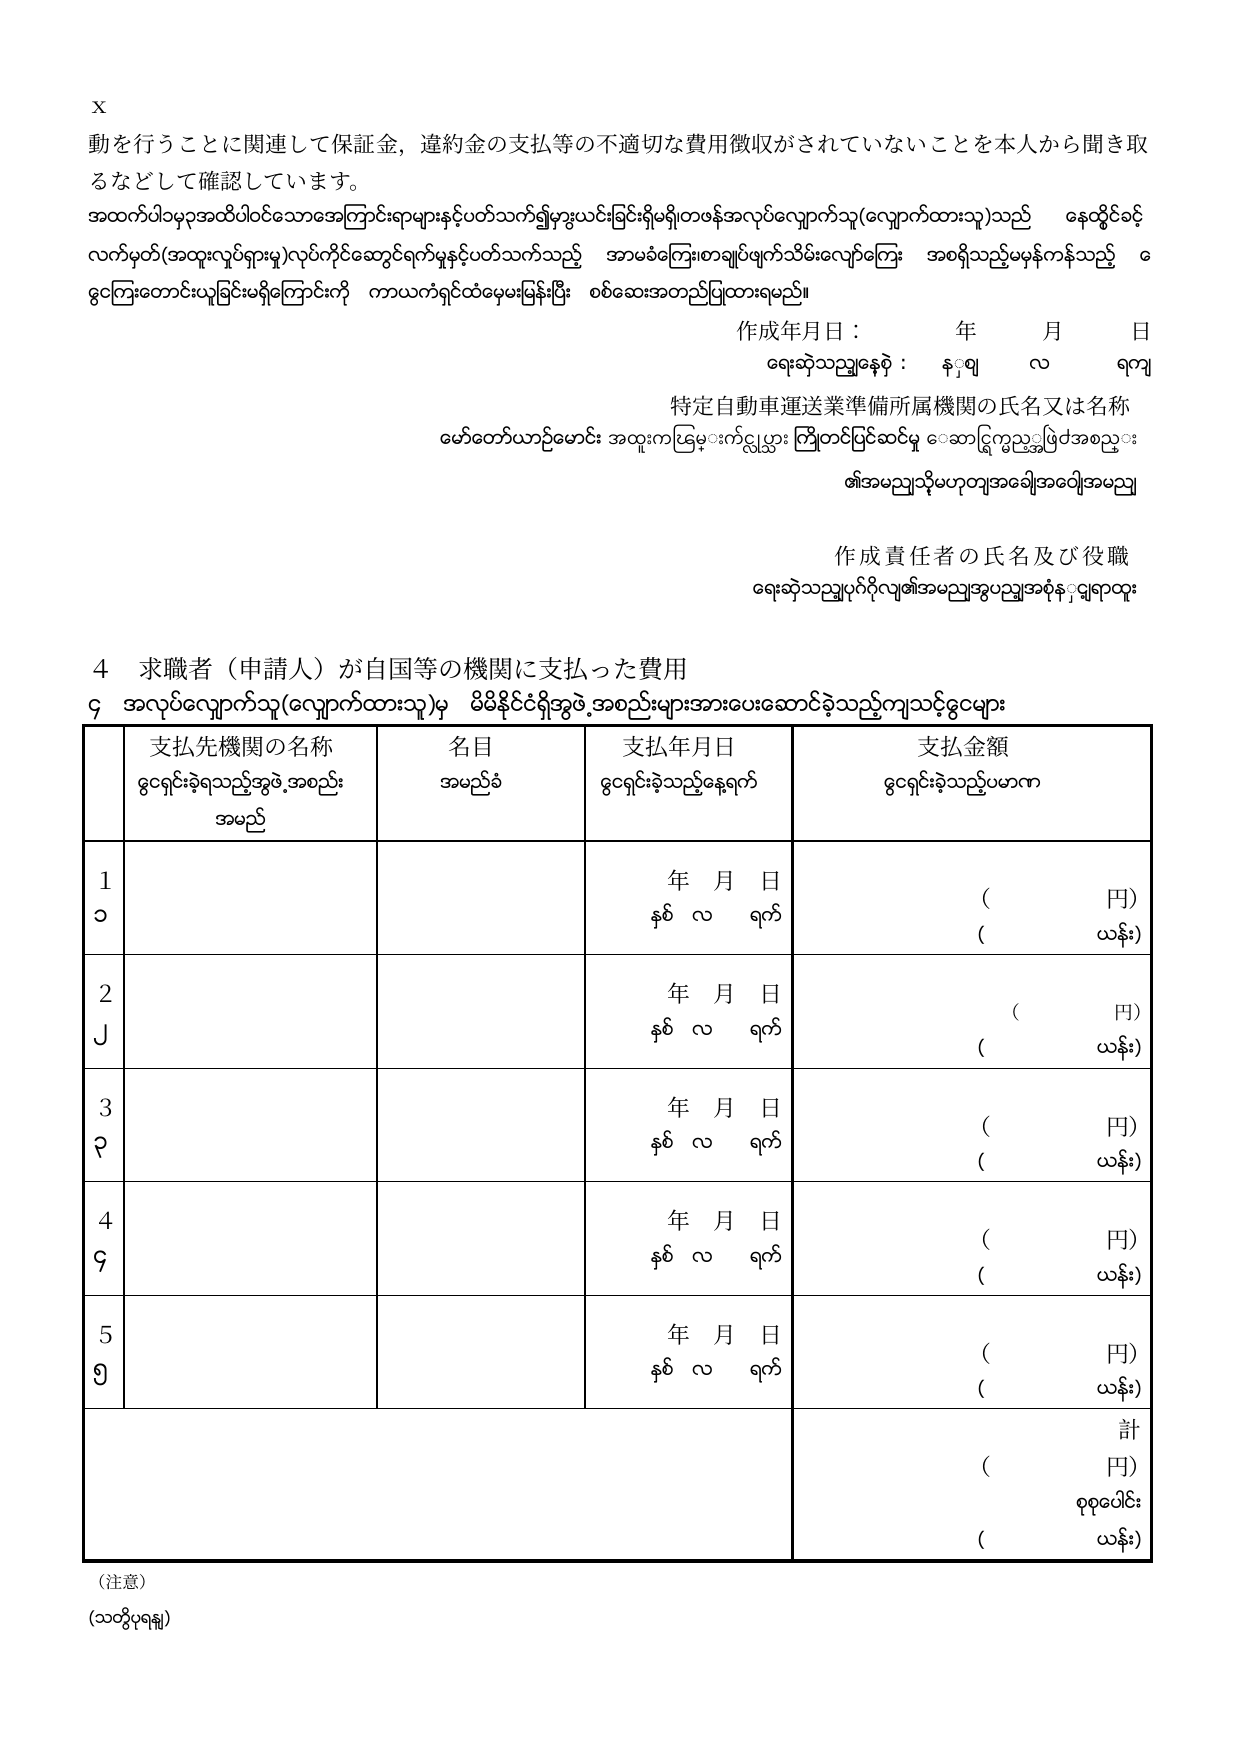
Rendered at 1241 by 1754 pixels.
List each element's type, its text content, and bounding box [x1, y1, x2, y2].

table_cell （ 円） ( ယန္း) [794, 1182, 1150, 1295]
text အထက္ပါ၁မွ၃အထိပါဝင္ေသာအေၾကာင္းရာမ်ားႏွင့္ပတ္သက္၍မွားယြင္းျခင္းရွိမရွိ၊တဖန္အလုပ္ေလွ်ာက္သူ(ေလွ်ာက္ထားသူ)သည္ ေနထုိင္ခြင့္ လက္မွတ္(အထူးလႈပ္ရွားမႈ)လုပ္ကုိင္ေဆာင္ရြက္မႈႏွင့္ပတ္သက္သည့္ အာမခံေၾကး၊စာခ်ဳပ္ဖ်က္သိမ္းေလ်ာ္ေၾကး အစရွိသည့္မမွန္ကန္သည့္ ေငြေၾကးေတာင္းယူျခင္းမရွိေၾကာင္းကုိ ကာယကံရွင္ထံမွေမးျမန္းၿပီး စစ္ေဆးအတည္ျပဳထားရမည္။ [89, 199, 1152, 311]
table_cell 年 月 日 ႏွစ္ လ ရက္ [586, 1296, 791, 1408]
table_cell （ 円） ( ယန္း) [794, 842, 1150, 954]
text (သတိပြုရန်) [89, 1600, 1152, 1637]
table_cell 計 （ 円） စုစုေပါင္း ( ယန္း) [794, 1409, 1150, 1559]
table_cell [125, 842, 376, 954]
table_cell ２ ၂ [85, 955, 123, 1068]
table_cell ５ ၅ [85, 1296, 123, 1408]
table_cell 年 月 日 ႏွစ္ လ ရက္ [586, 842, 791, 954]
table_cell ３ ၃ [85, 1069, 123, 1181]
text ၄ အလုပ္ေလွ်ာက္သူ(ေလွ်ာက္ထားသူ)မွ မိမိႏုိင္ငံရွိအဖြဲ႕အစည္းမ်ားအားေပးေဆာင္ခဲ့သည့္က်သင့္ေငြမ်ား [89, 686, 1133, 724]
table_cell [378, 842, 584, 954]
table_cell [85, 1409, 791, 1559]
table_cell 年 月 日 ႏွစ္ လ ရက္ [586, 955, 791, 1068]
table_cell [125, 1182, 376, 1295]
table_header 名目 အမည္ခံ [378, 727, 584, 839]
table_header 支払金額 ေငြရွင္းခဲ့သည့္ပမာဏ [794, 727, 1150, 839]
table_cell [378, 1182, 584, 1295]
table_cell （ 円） ( ယန္း) [794, 1296, 1150, 1408]
table_cell [378, 1296, 584, 1408]
table_cell （ 円） ( ယန္း) [794, 1069, 1150, 1181]
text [89, 124, 1152, 199]
text ４ 求職者（申請人）が自国等の機関に支払った費用 [89, 649, 1133, 686]
text ေမာ္ေတာ္ယာဥ္ေမာင္း အထူးကၽြမ္းက်င္လုပ္သား ႀကိဳတင္ျပင္ဆင္မႈ ေဆာင္ရြက္မည့္အဖြဲ႕အစည္း ၏အမည်သို့မဟုတ်အခေါ်အဝေါ်အမည် [89, 424, 1137, 499]
table_cell 年 月 日 ႏွစ္ လ ရက္ [586, 1182, 791, 1295]
table_header 支払先機関の名称 ေငြရွင္းခဲ့ရသည့္အဖြဲ႕အစည္းအမည္ [125, 727, 376, 839]
table_cell [378, 1069, 584, 1181]
table_cell （ 円） ( ယန္း) [794, 955, 1150, 1068]
text 作成責任者の氏名及び役職 [89, 536, 1130, 574]
table_cell 年 月 日 ႏွစ္ လ ရက္ [586, 1069, 791, 1181]
table_header [85, 727, 123, 839]
text ရေးဆွဲသည့်ပုဂ္ဂိုလ်၏အမည်အပြည့်အစုံနှင့်ရာထူး [253, 574, 1137, 611]
table_cell [378, 955, 584, 1068]
text 特定自動車運送業準備所属機関の氏名又は名称 [89, 386, 1130, 424]
table_cell ４ ၄ [85, 1182, 123, 1295]
table_header 支払年月日 ေငြရွင္းခဲ့သည့္ေန႔ရက္ [586, 727, 791, 839]
table_cell [125, 955, 376, 1068]
text （注意） [89, 1563, 1133, 1600]
table_cell [125, 1069, 376, 1181]
text ရေးဆွဲသည့်နေ့စွဲ : နှစ် လ ရက် [89, 349, 1152, 386]
text 作成年月日： 年 月 日 [89, 311, 1152, 349]
table_cell １ ၁ [85, 842, 123, 954]
table_cell [125, 1296, 376, 1408]
